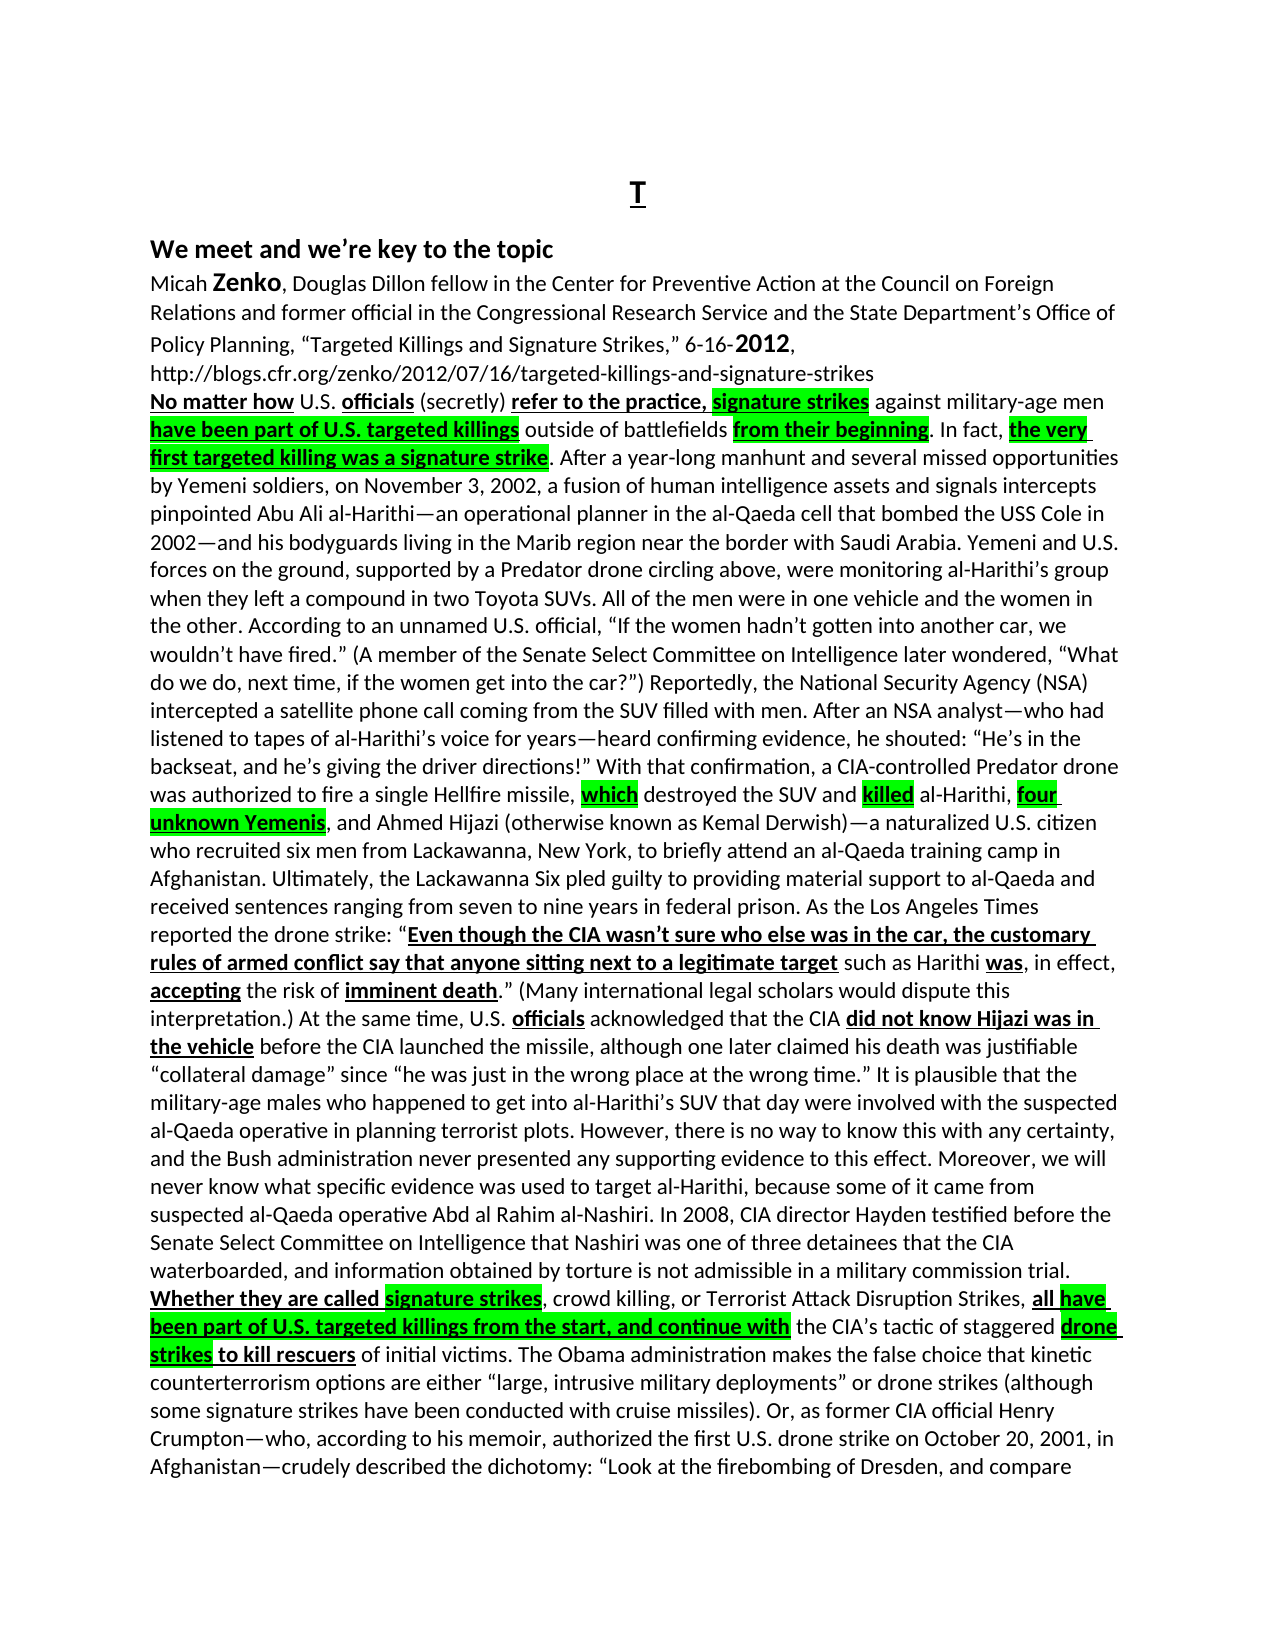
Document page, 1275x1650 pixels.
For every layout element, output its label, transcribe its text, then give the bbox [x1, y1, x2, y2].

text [150, 387, 1125, 1480]
text Micah Zenko, Douglas Dillon fellow in the Center for Preventive Action at the Council on Foreign Relations and former official in the Congressional Research Service and the State Department’s Office of Policy Planning, “Targeted Killings and Signature Strikes,” 6-16-2012, http://blogs.cfr.org/zenko/2012/07/16/targeted-killings-and-signature-strikes [150, 265, 1125, 387]
subtitle T [150, 171, 1125, 212]
subtitle We meet and we’re key to the topic [150, 232, 1125, 265]
